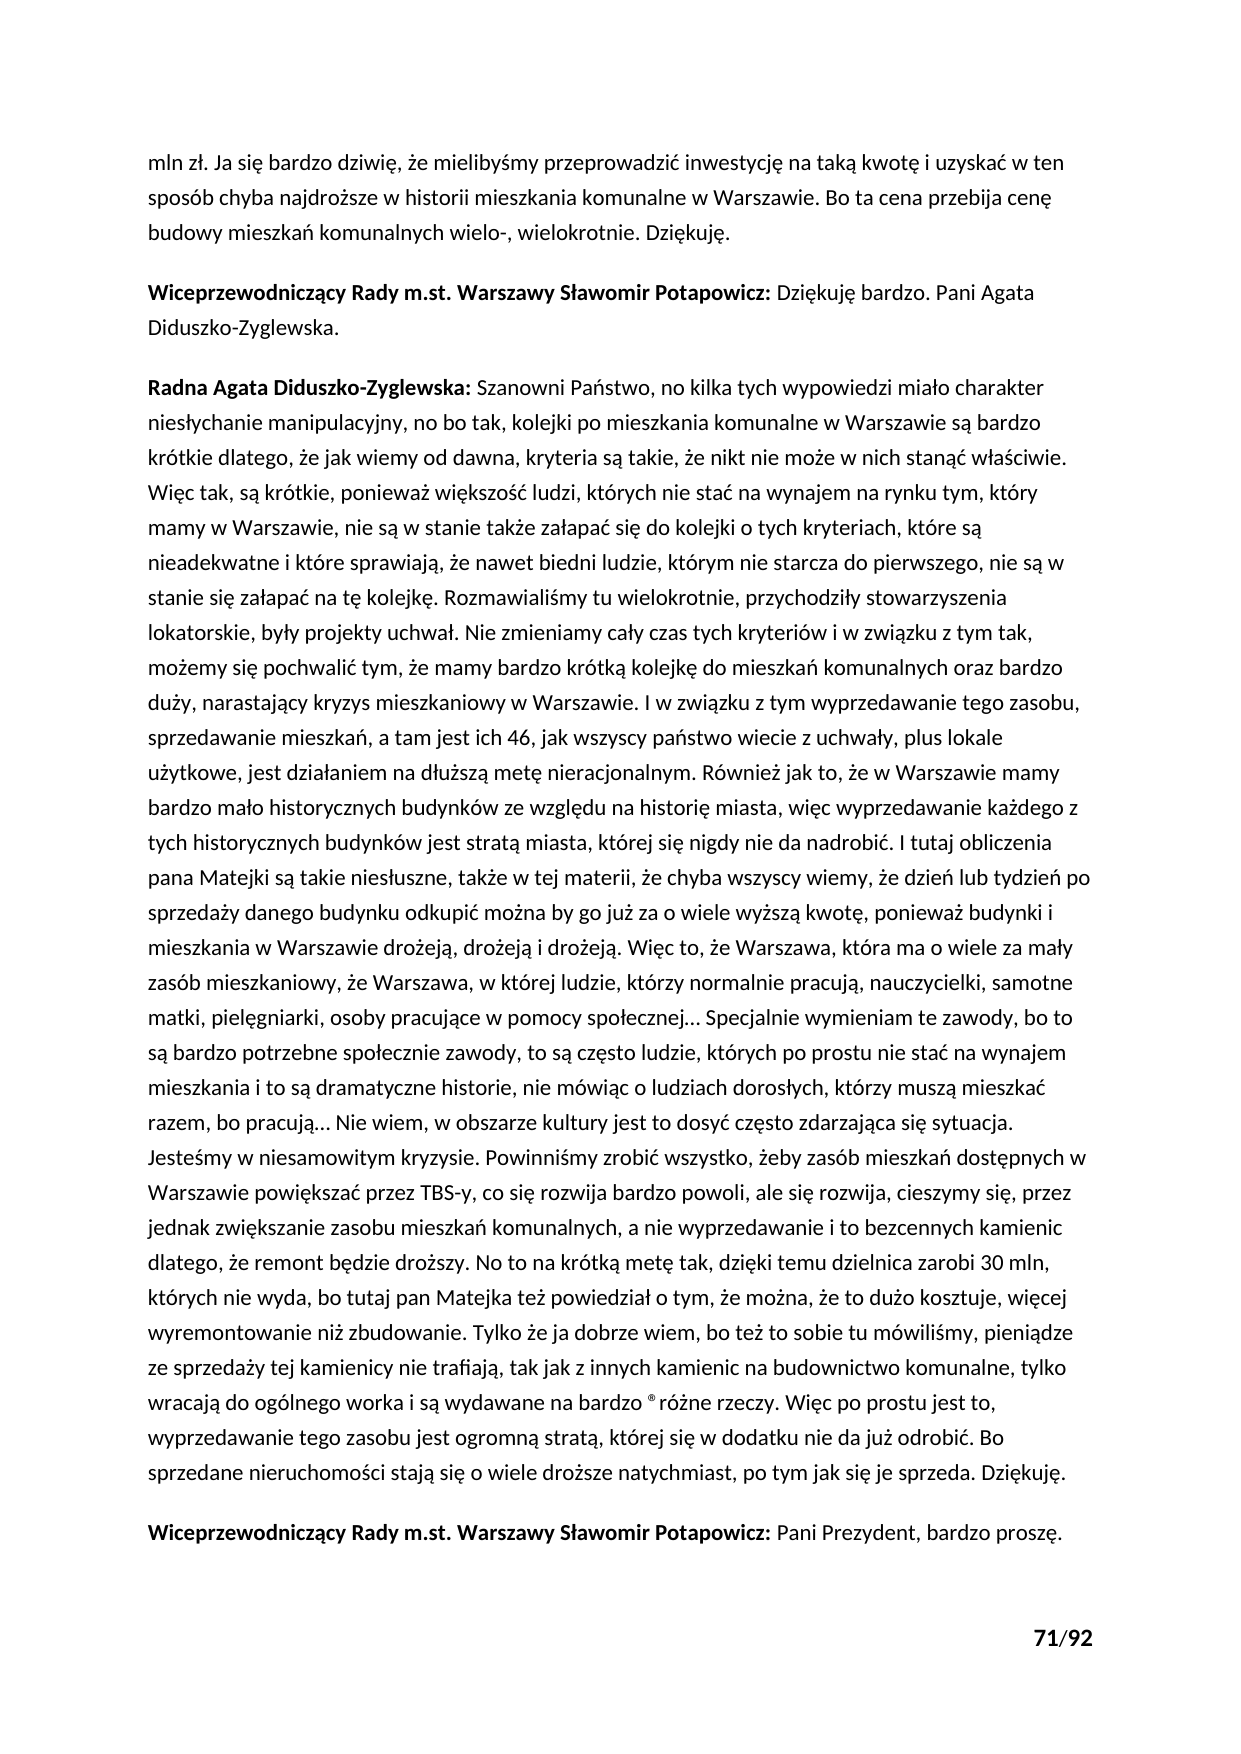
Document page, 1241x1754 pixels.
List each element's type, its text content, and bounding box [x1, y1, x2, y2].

text Radna Agata Diduszko-Zyglewska: Szanowni Państwo, no kilka tych wypowiedzi miało charakter niesłychanie manipulacyjny, no bo tak, kolejki po mieszkania komunalne w Warszawie są bardzo krótkie dlatego, że jak wiemy od dawna, kryteria są takie, że nikt nie może w nich stanąć właściwie. Więc tak, są krótkie, ponieważ większość ludzi, których nie stać na wynajem na rynku tym, który mamy w Warszawie, nie są w stanie także załapać się do kolejki o tych kryteriach, które są nieadekwatne i które sprawiają, że nawet biedni ludzie, którym nie starcza do pierwszego, nie są w stanie się załapać na tę kolejkę. Rozmawialiśmy tu wielokrotnie, przychodziły stowarzyszenia lokatorskie, były projekty uchwał. Nie zmieniamy cały czas tych kryteriów i w związku z tym tak, możemy się pochwalić tym, że mamy bardzo krótką kolejkę do mieszkań komunalnych oraz bardzo duży, narastający kryzys mieszkaniowy w Warszawie. I w związku z tym wyprzedawanie tego zasobu, sprzedawanie mieszkań, a tam jest ich 46, jak wszyscy państwo wiecie z uchwały, plus lokale użytkowe, jest działaniem na dłuższą metę nieracjonalnym. Również jak to, że w Warszawie mamy bardzo mało historycznych budynków ze względu na historię miasta, więc wyprzedawanie każdego z tych historycznych budynków jest stratą miasta, której się nigdy nie da nadrobić. I tutaj obliczenia pana Matejki są takie niesłuszne, także w tej materii, że chyba wszyscy wiemy, że dzień lub tydzień po sprzedaży danego budynku odkupić można by go już za o wiele wyższą kwotę, ponieważ budynki i mieszkania w Warszawie drożeją, drożeją i drożeją. Więc to, że Warszawa, która ma o wiele za mały zasób mieszkaniowy, że Warszawa, w której ludzie, którzy normalnie pracują, nauczycielki, samotne matki, pielęgniarki, osoby pracujące w pomocy społecznej… Specjalnie wymieniam te zawody, bo to są bardzo potrzebne społecznie zawody, to są często ludzie, których po prostu nie stać na wynajem mieszkania i to są dramatyczne historie, nie mówiąc o ludziach dorosłych, którzy muszą mieszkać razem, bo pracują… Nie wiem, w obszarze kultury jest to dosyć często zdarzająca się sytuacja. Jesteśmy w niesamowitym kryzysie. Powinniśmy zrobić wszystko, żeby zasób mieszkań dostępnych w Warszawie powiększać przez TBS-y, co się rozwija bardzo powoli, ale się rozwija, cieszymy się, przez jednak zwiększanie zasobu mieszkań komunalnych, a nie wyprzedawanie i to bezcennych kamienic dlatego, że remont będzie droższy. No to na krótką metę tak, dzięki temu dzielnica zarobi 30 mln, których nie wyda, bo tutaj pan Matejka też powiedział o tym, że można, że to dużo kosztuje, więcej wyremontowanie niż zbudowanie. Tylko że ja dobrze wiem, bo też to sobie tu mówiliśmy, pieniądze ze sprzedaży tej kamienicy nie trafiają, tak jak z innych kamienic na budownictwo komunalne, tylko wracają do ogólnego worka i są wydawane na bardzo ®różne rzeczy. Więc po prostu jest to, wyprzedawanie tego zasobu jest ogromną stratą, której się w dodatku nie da już odrobić. Bo sprzedane nieruchomości stają się o wiele droższe natychmiast, po tym jak się je sprzeda. Dziękuję. [148, 373, 1093, 1486]
text Wiceprzewodniczący Rady m.st. Warszawy Sławomir Potapowicz: Pani Prezydent, bardzo proszę. [148, 1518, 1093, 1546]
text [148, 148, 1093, 246]
text Wiceprzewodniczący Rady m.st. Warszawy Sławomir Potapowicz: Dziękuję bardzo. Pani Agata Diduszko-Zyglewska. [148, 278, 1093, 341]
